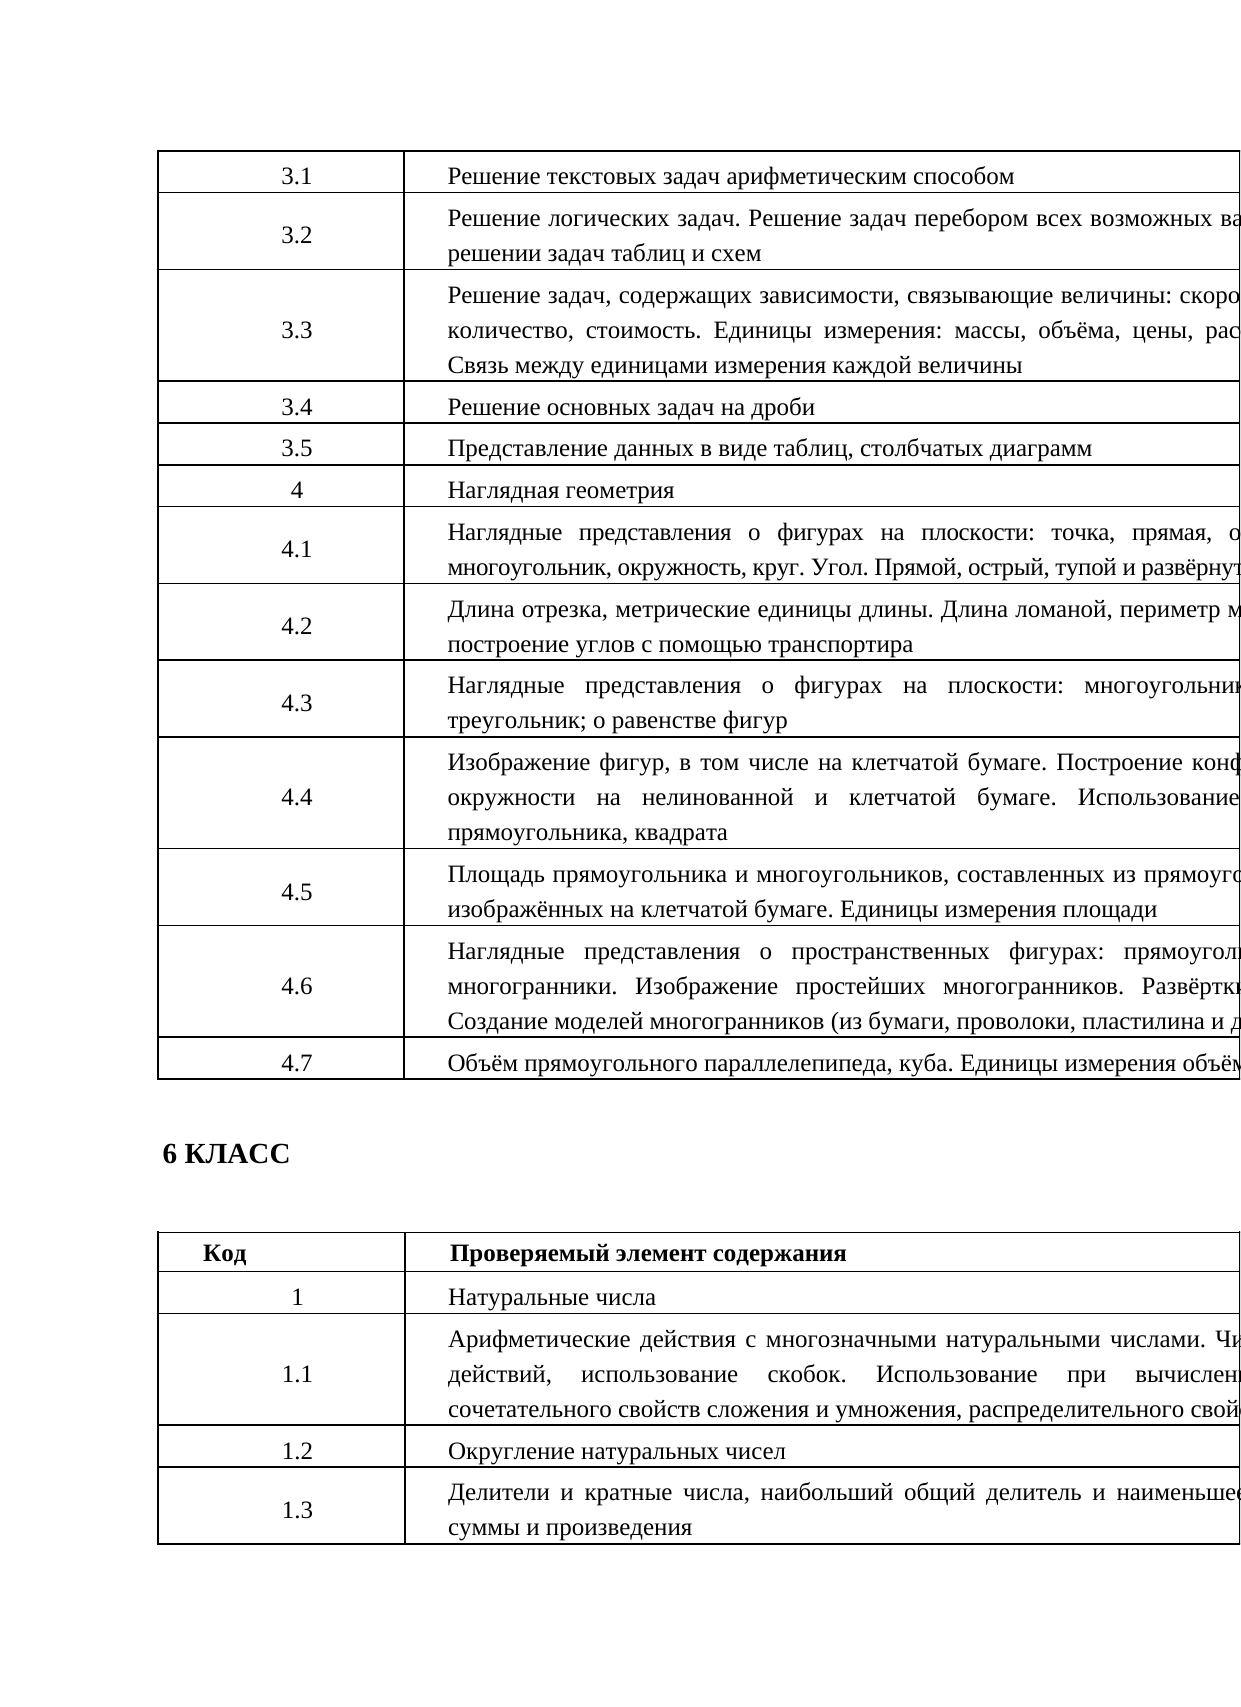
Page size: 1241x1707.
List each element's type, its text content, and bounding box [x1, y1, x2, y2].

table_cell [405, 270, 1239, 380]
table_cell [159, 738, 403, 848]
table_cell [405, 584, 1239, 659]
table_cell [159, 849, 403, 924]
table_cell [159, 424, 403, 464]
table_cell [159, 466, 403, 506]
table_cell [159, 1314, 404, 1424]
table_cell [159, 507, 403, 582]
text 6 КЛАСС [162, 1136, 1090, 1170]
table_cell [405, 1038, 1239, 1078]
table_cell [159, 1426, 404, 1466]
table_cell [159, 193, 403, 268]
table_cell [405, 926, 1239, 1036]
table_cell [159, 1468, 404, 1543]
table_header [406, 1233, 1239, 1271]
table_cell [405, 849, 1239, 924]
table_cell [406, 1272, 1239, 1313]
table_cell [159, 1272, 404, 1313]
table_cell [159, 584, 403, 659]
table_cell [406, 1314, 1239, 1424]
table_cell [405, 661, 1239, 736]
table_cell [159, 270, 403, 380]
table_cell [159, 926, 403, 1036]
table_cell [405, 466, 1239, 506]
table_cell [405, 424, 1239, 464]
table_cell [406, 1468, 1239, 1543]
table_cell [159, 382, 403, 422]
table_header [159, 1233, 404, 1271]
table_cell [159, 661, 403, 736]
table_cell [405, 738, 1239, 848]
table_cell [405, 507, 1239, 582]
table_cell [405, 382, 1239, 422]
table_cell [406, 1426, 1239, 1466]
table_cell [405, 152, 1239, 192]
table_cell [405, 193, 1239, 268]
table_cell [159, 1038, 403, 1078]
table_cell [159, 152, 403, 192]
